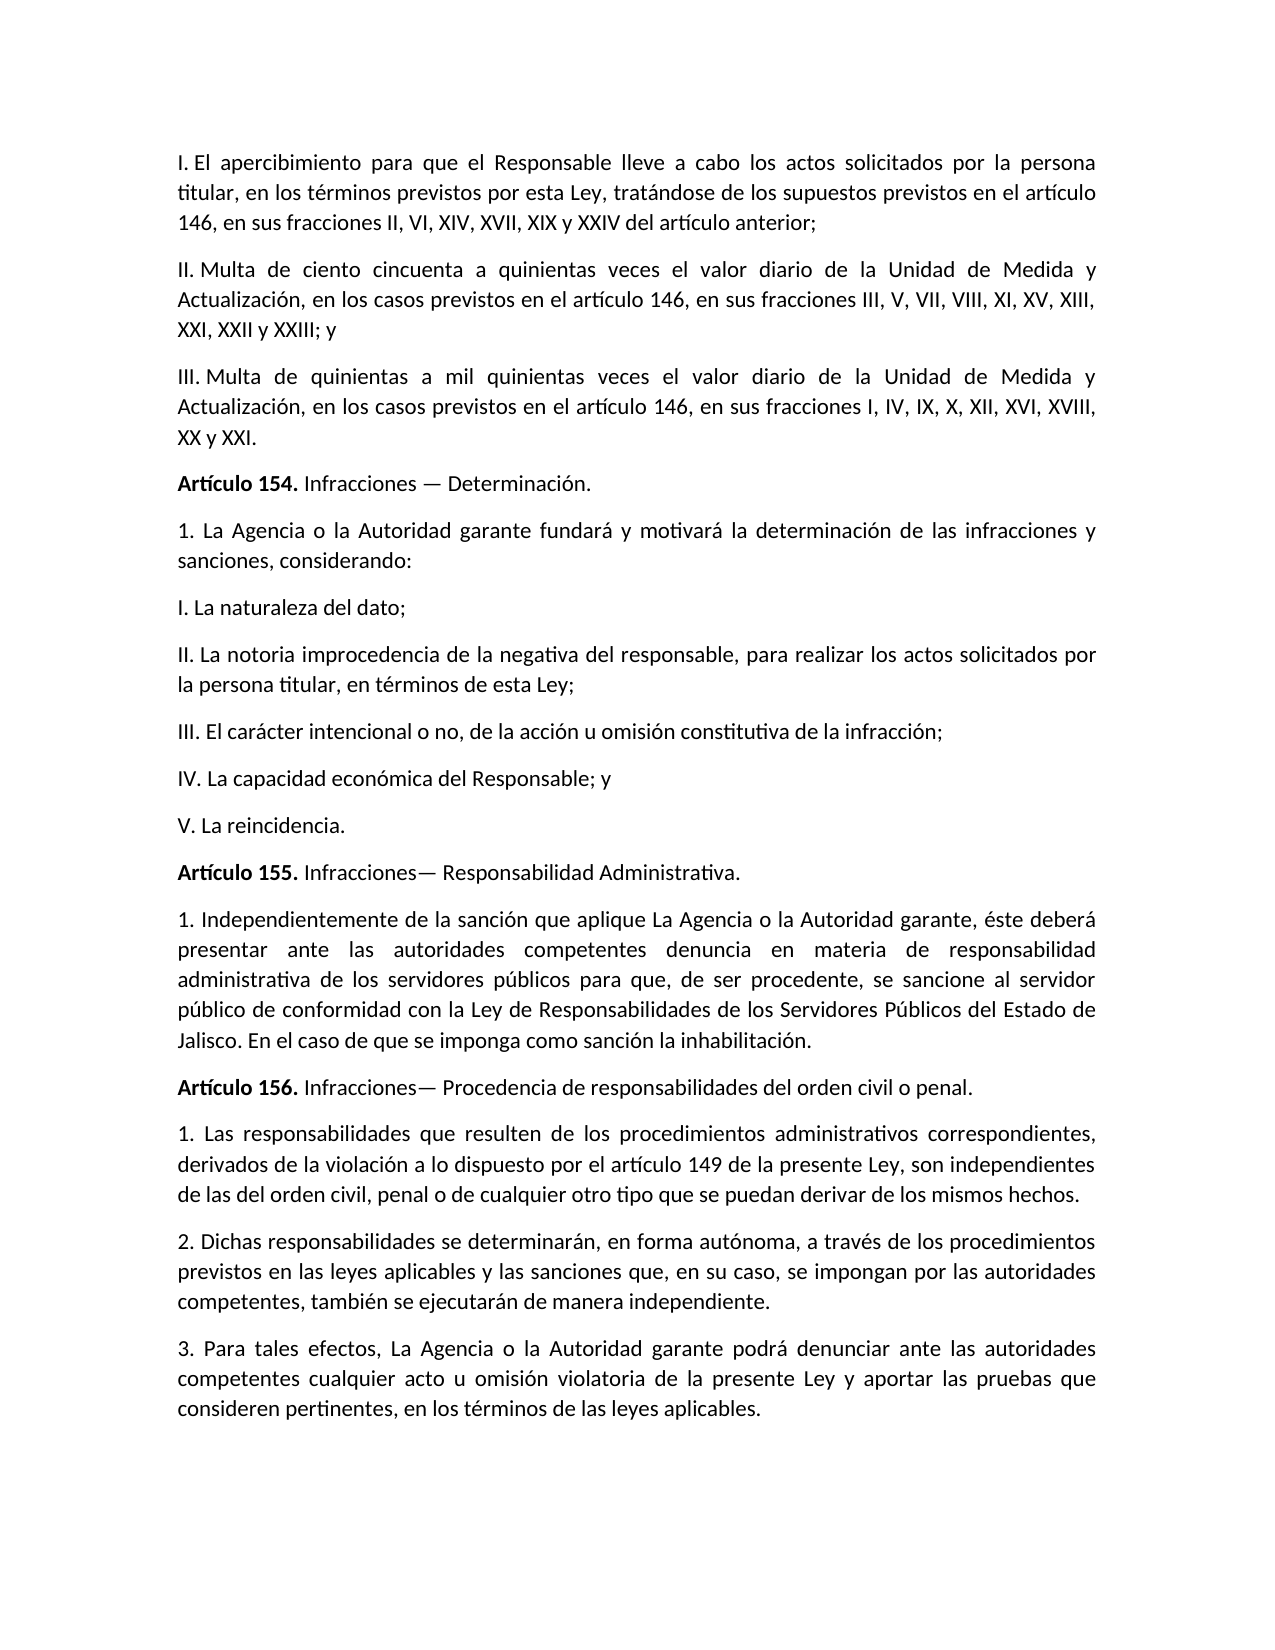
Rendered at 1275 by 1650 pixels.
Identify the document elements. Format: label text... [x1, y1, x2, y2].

text I. El apercibimiento para que el Responsable lleve a cabo los actos solicitados por la persona titular, en los términos previstos por esta Ley, tratándose de los supuestos previstos en el artículo 146, en sus fracciones II, VI, XIV, XVII, XIX y XXIV del artículo anterior; [177, 148, 1098, 236]
text I. La naturaleza del dato; [177, 593, 1098, 621]
text IV. La capacidad económica del Responsable; y [177, 764, 1098, 792]
text II. La notoria improcedencia de la negativa del responsable, para realizar los actos solicitados por la persona titular, en términos de esta Ley; [177, 640, 1098, 698]
text 1. Las responsabilidades que resulten de los procedimientos administrativos correspondientes, derivados de la violación a lo dispuesto por el artículo 149 de la presente Ley, son independientes de las del orden civil, penal o de cualquier otro tipo que se puedan derivar de los mismos hechos. [177, 1119, 1098, 1208]
text 2. Dichas responsabilidades se determinarán, en forma autónoma, a través de los procedimientos previstos en las leyes aplicables y las sanciones que, en su caso, se impongan por las autoridades competentes, también se ejecutarán de manera independiente. [177, 1227, 1098, 1315]
text Artículo 154. Infracciones — Determinación. [177, 469, 1098, 497]
text II. Multa de ciento cincuenta a quinientas veces el valor diario de la Unidad de Medida y Actualización, en los casos previstos en el artículo 146, en sus fracciones III, V, VII, VIII, XI, XV, XIII, XXI, XXII y XXIII; y [177, 255, 1098, 343]
text III. El carácter intencional o no, de la acción u omisión constitutiva de la infracción; [177, 717, 1098, 745]
text III. Multa de quinientas a mil quinientas veces el valor diario de la Unidad de Medida y Actualización, en los casos previstos en el artículo 146, en sus fracciones I, IV, IX, X, XII, XVI, XVIII, XX y XXI. [177, 362, 1098, 451]
text 3. Para tales efectos, La Agencia o la Autoridad garante podrá denunciar ante las autoridades competentes cualquier acto u omisión violatoria de la presente Ley y aportar las pruebas que consideren pertinentes, en los términos de las leyes aplicables. [177, 1334, 1098, 1422]
text Artículo 156. Infracciones— Procedencia de responsabilidades del orden civil o penal. [177, 1073, 1098, 1101]
text Artículo 155. Infracciones— Responsabilidad Administrativa. [177, 858, 1098, 886]
text V. La reincidencia. [177, 811, 1098, 839]
text 1. Independientemente de la sanción que aplique La Agencia o la Autoridad garante, éste deberá presentar ante las autoridades competentes denuncia en materia de responsabilidad administrativa de los servidores públicos para que, de ser procedente, se sancione al servidor público de conformidad con la Ley de Responsabilidades de los Servidores Públicos del Estado de Jalisco. En el caso de que se imponga como sanción la inhabilitación. [177, 905, 1098, 1054]
text 1. La Agencia o la Autoridad garante fundará y motivará la determinación de las infracciones y sanciones, considerando: [177, 516, 1098, 574]
